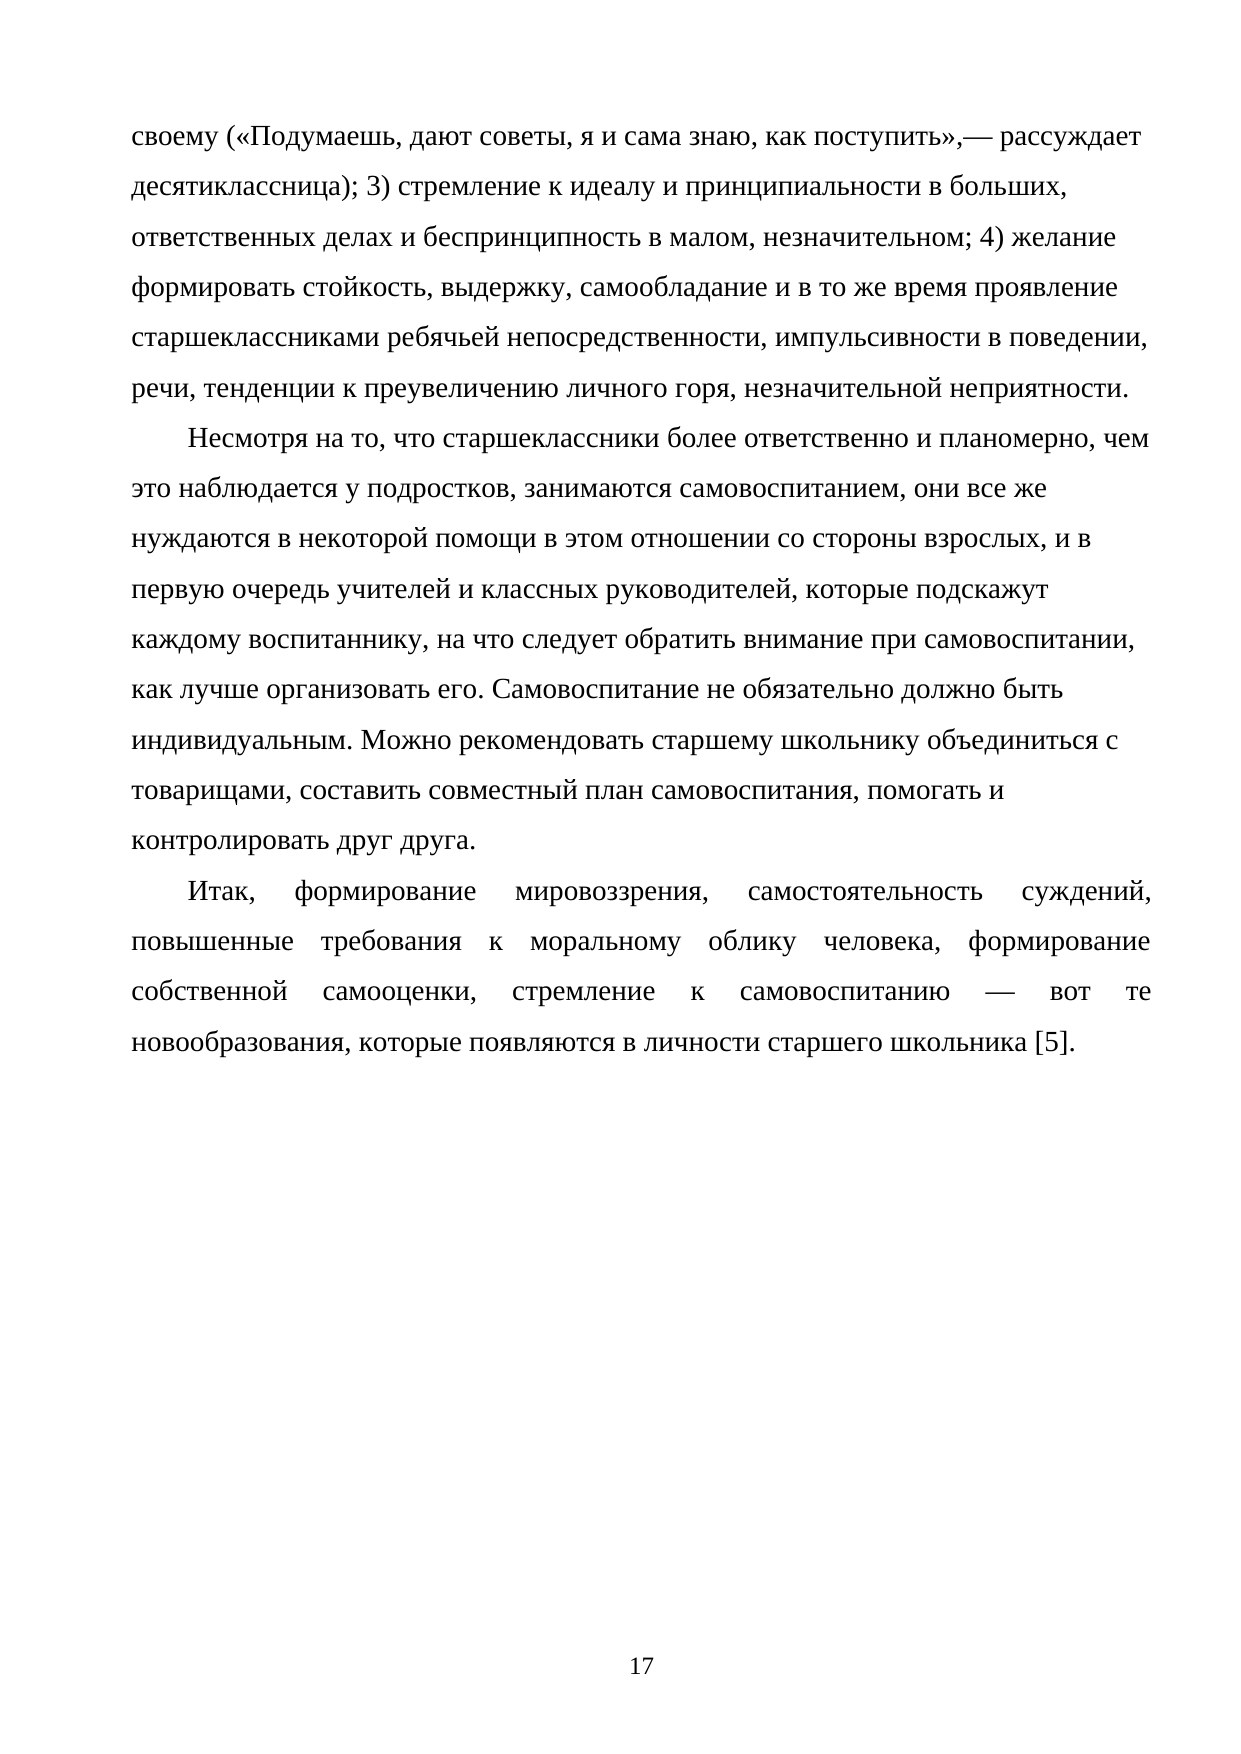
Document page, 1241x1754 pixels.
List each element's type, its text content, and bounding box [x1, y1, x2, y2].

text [131, 118, 1152, 403]
text Итак, формирование мировоззрения, самостоятельность суждений, повышенные требования к моральному облику человека, формирование собственной самооценки, стремление к самовоспитанию — вот те новообразования, которые появляются в личности старшего школьника [5]. [131, 873, 1152, 1057]
text Несмотря на то, что старшеклассники более ответственно и планомерно, чем это наблюдается у подростков, занимаются самовоспитанием, они все же нуждаются в некоторой помощи в этом отношении со стороны взрослых, и в первую очередь учителей и классных руководителей, которые подскажут каждому воспитаннику, на что следует обратить внимание при самовоспитании, как лучше организовать его. Самовоспитание не обязательно должно быть индивидуальным. Можно рекомендовать старшему школьнику объединиться с товарищами, составить совместный план самовоспитания, помогать и контролировать друг друга. [131, 420, 1152, 856]
